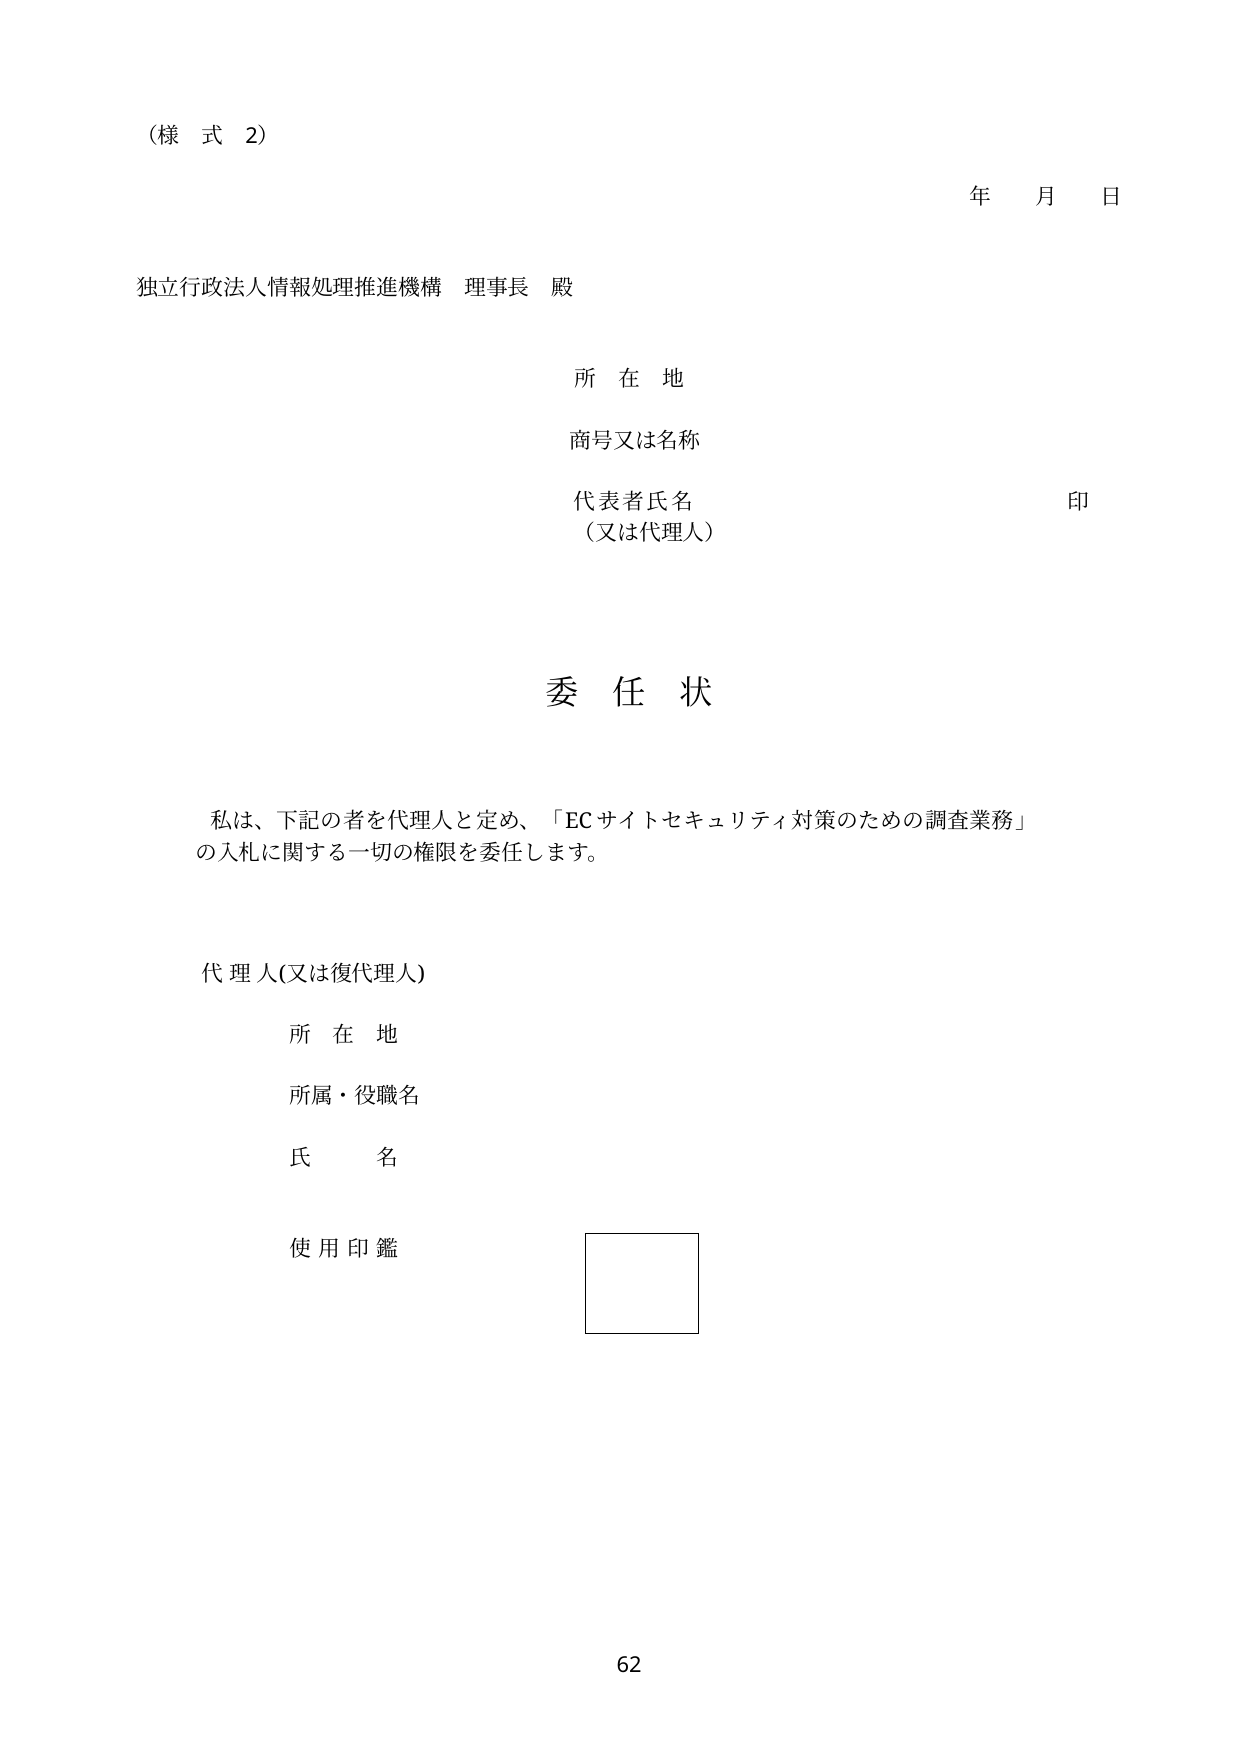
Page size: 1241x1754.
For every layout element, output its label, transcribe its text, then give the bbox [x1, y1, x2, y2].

text 私は、下記の者を代理人と定め、「ECサイトセキュリティ対策のための調査業務」の入札に関する一切の権限を委任します。 [195, 803, 1037, 866]
text 使用印鑑 [136, 1231, 1122, 1262]
text 代表者氏名 印 [136, 484, 1122, 516]
text （様 式 2） [136, 118, 1122, 150]
table_header [586, 1234, 698, 1333]
text 委 任 状 [136, 666, 1122, 714]
text 商号又は名称 [136, 423, 1122, 454]
text 氏 名 [136, 1140, 1122, 1171]
text 代 理 人(又は復代理人) [136, 956, 1122, 987]
text 所 在 地 [136, 1017, 1122, 1049]
text 所属・役職名 [136, 1078, 1122, 1110]
text （又は代理人） [136, 516, 1122, 547]
text 所 在 地 [136, 362, 1122, 393]
text 独立行政法人情報処理推進機構 理事長 殿 [136, 271, 1122, 302]
text 年 月 日 [136, 179, 1122, 211]
